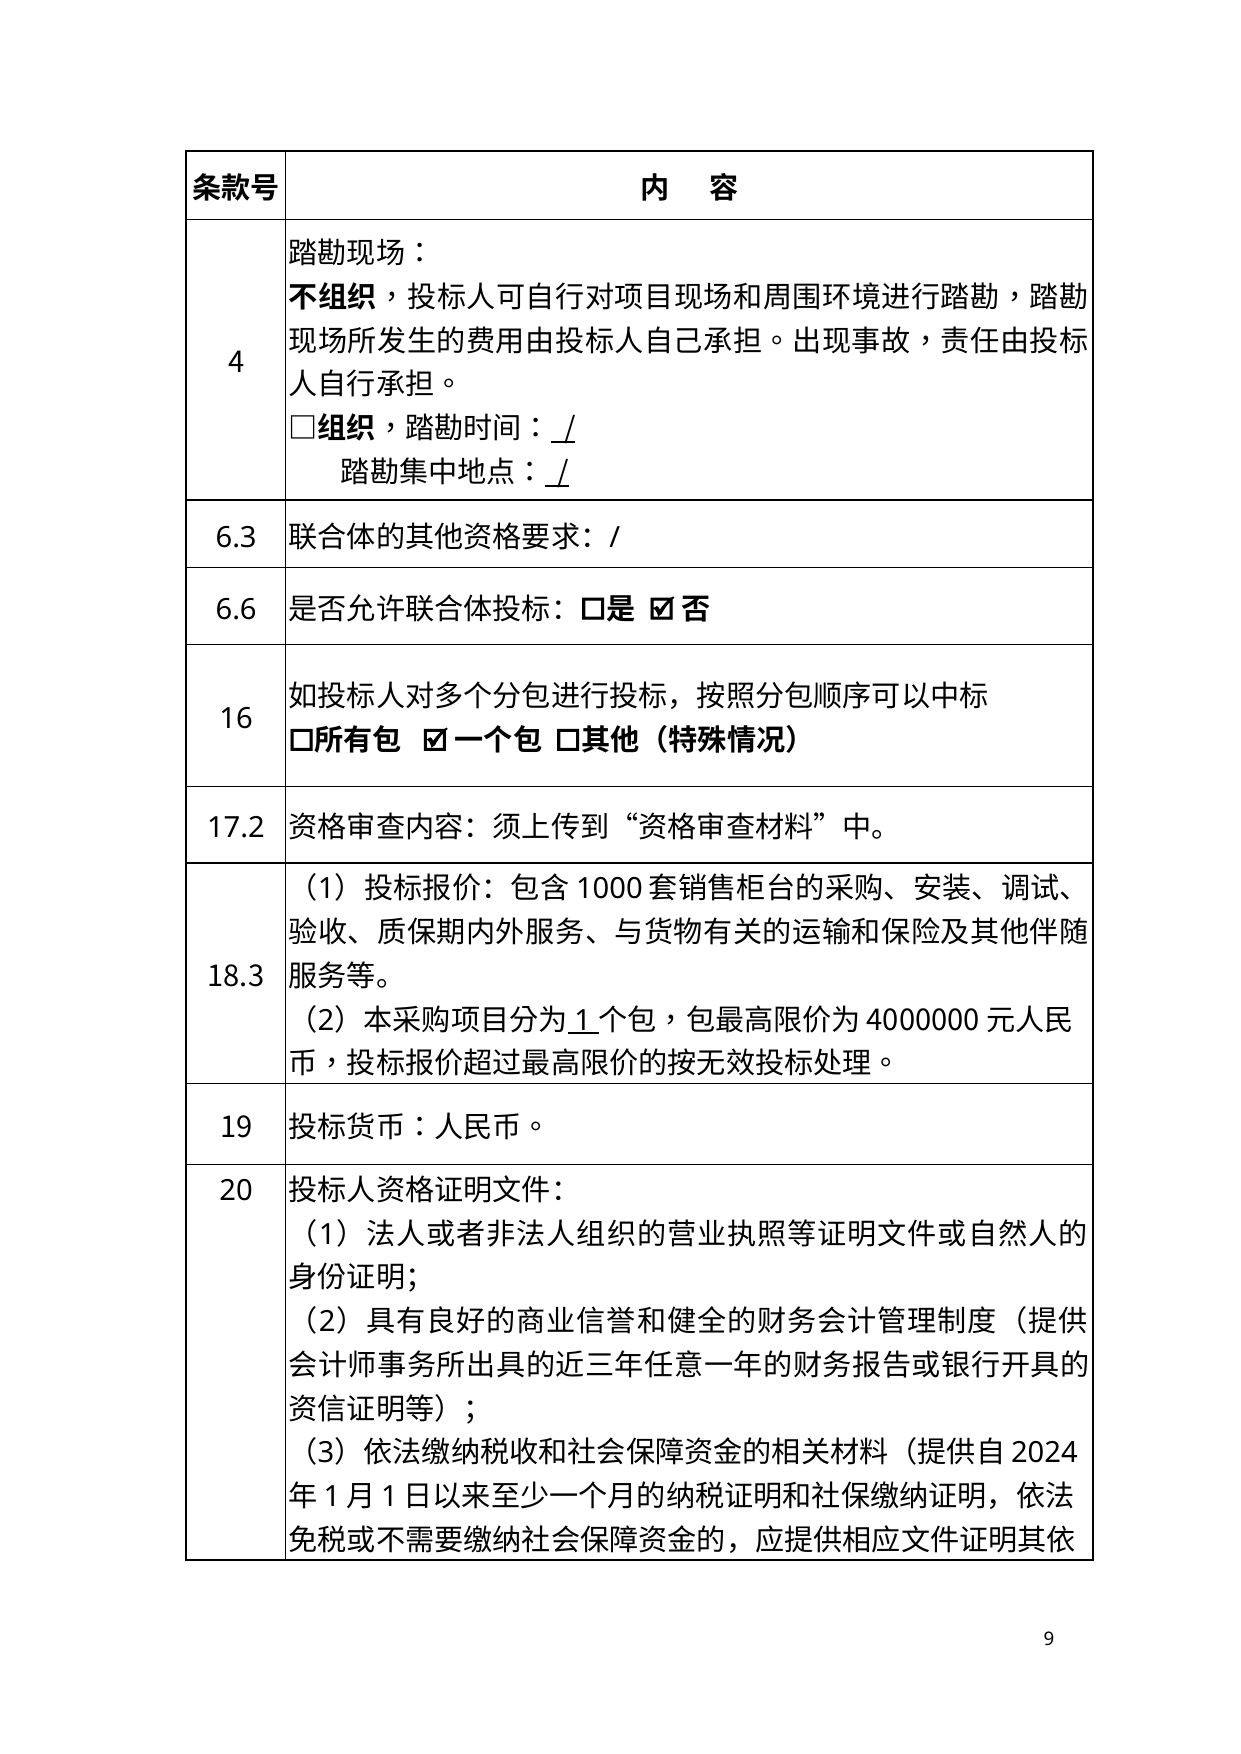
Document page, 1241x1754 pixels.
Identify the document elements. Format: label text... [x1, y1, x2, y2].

table_cell 踏勘现场： 不组织，投标人可自行对项目现场和周围环境进行踏勘，踏勘现场所发生的费用由投标人自己承担。出现事故，责任由投标人自行承担。 □组织，踏勘时间： / 踏勘集中地点： / [286, 220, 1092, 499]
table_cell 18.3 [187, 864, 285, 1082]
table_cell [286, 1165, 1092, 1559]
table_cell 17.2 [187, 787, 285, 862]
table_cell 是否允许联合体投标：是 否 [286, 568, 1092, 643]
table_cell 16 [187, 645, 285, 786]
table_cell 如投标人对多个分包进行投标，按照分包顺序可以中标 所有包 一个包 其他（特殊情况） [286, 645, 1092, 786]
table_cell 4 [187, 220, 285, 499]
table_cell 联合体的其他资格要求：/ [286, 501, 1092, 567]
table_cell 20 [187, 1165, 285, 1559]
table_cell 投标货币：人民币。 [286, 1084, 1092, 1164]
table_header 条款号 [187, 152, 285, 219]
table_cell （1）投标报价：包含1000套销售柜台的采购、安装、调试、验收、质保期内外服务、与货物有关的运输和保险及其他伴随服务等。 （2）本采购项目分为 1 个包，包最高限价为4000000元人民币，投标报价超过最高限价的按无效投标处理。 [286, 864, 1092, 1082]
table_cell 19 [187, 1084, 285, 1164]
table_cell 6.6 [187, 568, 285, 643]
table_cell 6.3 [187, 501, 285, 567]
table_header 内 容 [286, 152, 1092, 219]
table_cell 资格审查内容：须上传到“资格审查材料”中。 [286, 787, 1092, 862]
